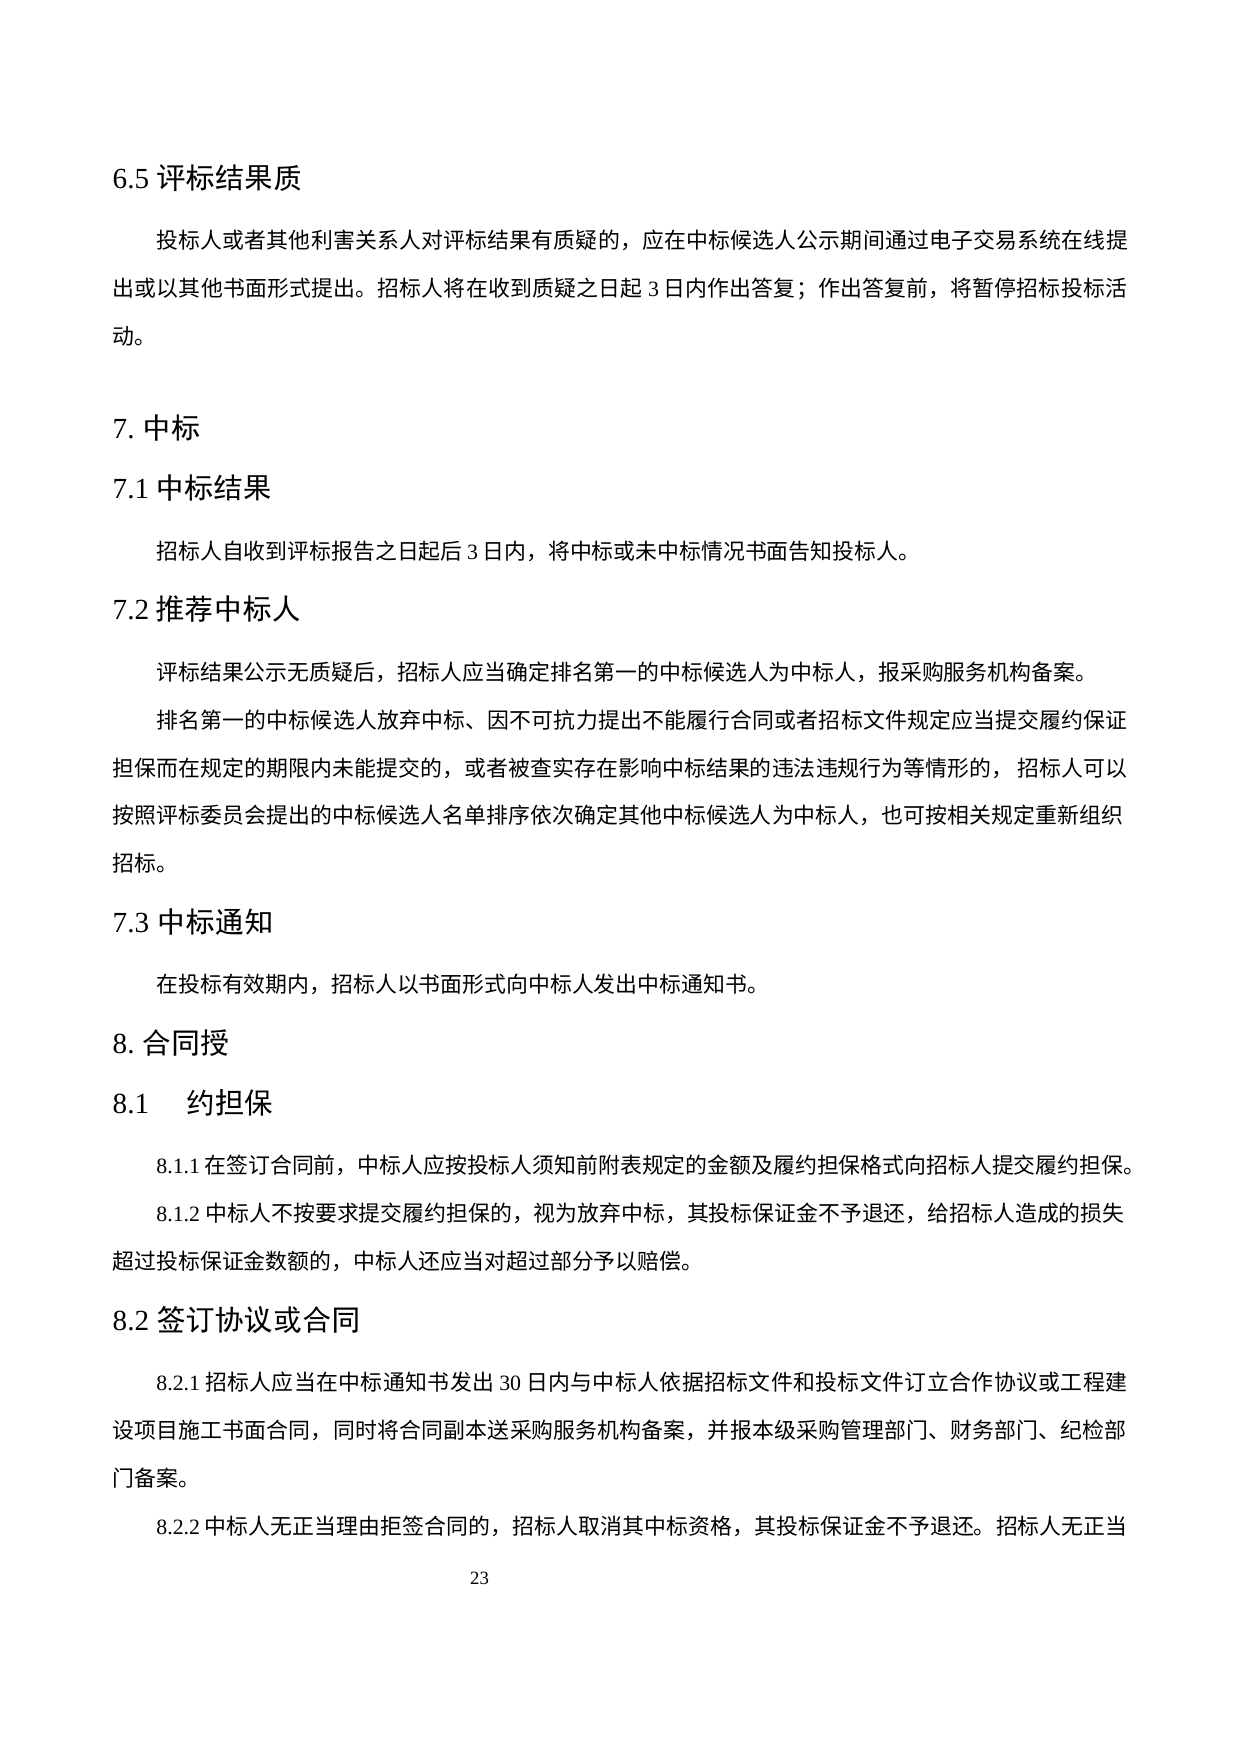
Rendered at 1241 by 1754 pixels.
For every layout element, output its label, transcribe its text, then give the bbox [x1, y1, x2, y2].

subtitle 8.2 签订协议或合同 [112, 1292, 1128, 1340]
text 在投标有效期内，招标人以书面形式向中标人发出中标通知书。 [112, 954, 1128, 1002]
subtitle 7.2推荐中标人 [112, 581, 1128, 629]
subtitle 7.1中标结果 [112, 461, 1128, 508]
text 8.2.1招标人应当在中标通知书发出30日内与中标人依据招标文件和投标文件订立合作协议或工程建设项目施工书面合同，同时将合同副本送采购服务机构备案，并报本级采购管理部门、财务部门、纪检部门备案。 [112, 1352, 1128, 1496]
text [112, 1496, 1128, 1544]
text 8.1.1在签订合同前，中标人应按投标人须知前附表规定的金额及履约担保格式向招标人提交履约担保。 [112, 1136, 1128, 1183]
subtitle 8.1 履约担保 [112, 1075, 1128, 1123]
subtitle 6.5 评标结果质疑 [112, 150, 1128, 198]
text 招标人自收到评标报告之日起后3日内，将中标或未中标情况书面告知投标人。 [112, 521, 1128, 569]
text 排名第一的中标候选人放弃中标、因不可抗力提出不能履行合同或者招标文件规定应当提交履约保证担保而在规定的期限内未能提交的，或者被查实存在影响中标结果的违法违规行为等情形的，招标人可以按照评标委员会提出的中标候选人名单排序依次确定其他中标候选人为中标人，也可按相关规定重新组织招标。 [112, 690, 1128, 881]
text 评标结果公示无质疑后，招标人应当确定排名第一的中标候选人为中标人，报采购服务机构备案。 [112, 642, 1128, 690]
subtitle 7. 中标 [112, 400, 1128, 448]
text 8.1.2 中标人不按要求提交履约担保的，视为放弃中标，其投标保证金不予退还，给招标人造成的损失超过投标保证金数额的，中标人还应当对超过部分予以赔偿。 [112, 1183, 1128, 1279]
subtitle 8. 合同授予 [112, 1015, 1128, 1063]
text 投标人或者其他利害关系人对评标结果有质疑的，应在中标候选人公示期间通过电子交易系统在线提出或以其他书面形式提出。招标人将在收到质疑之日起3日内作出答复；作出答复前，将暂停招标投标活动。 [112, 210, 1128, 354]
subtitle 7.3 中标通知 [112, 894, 1128, 942]
